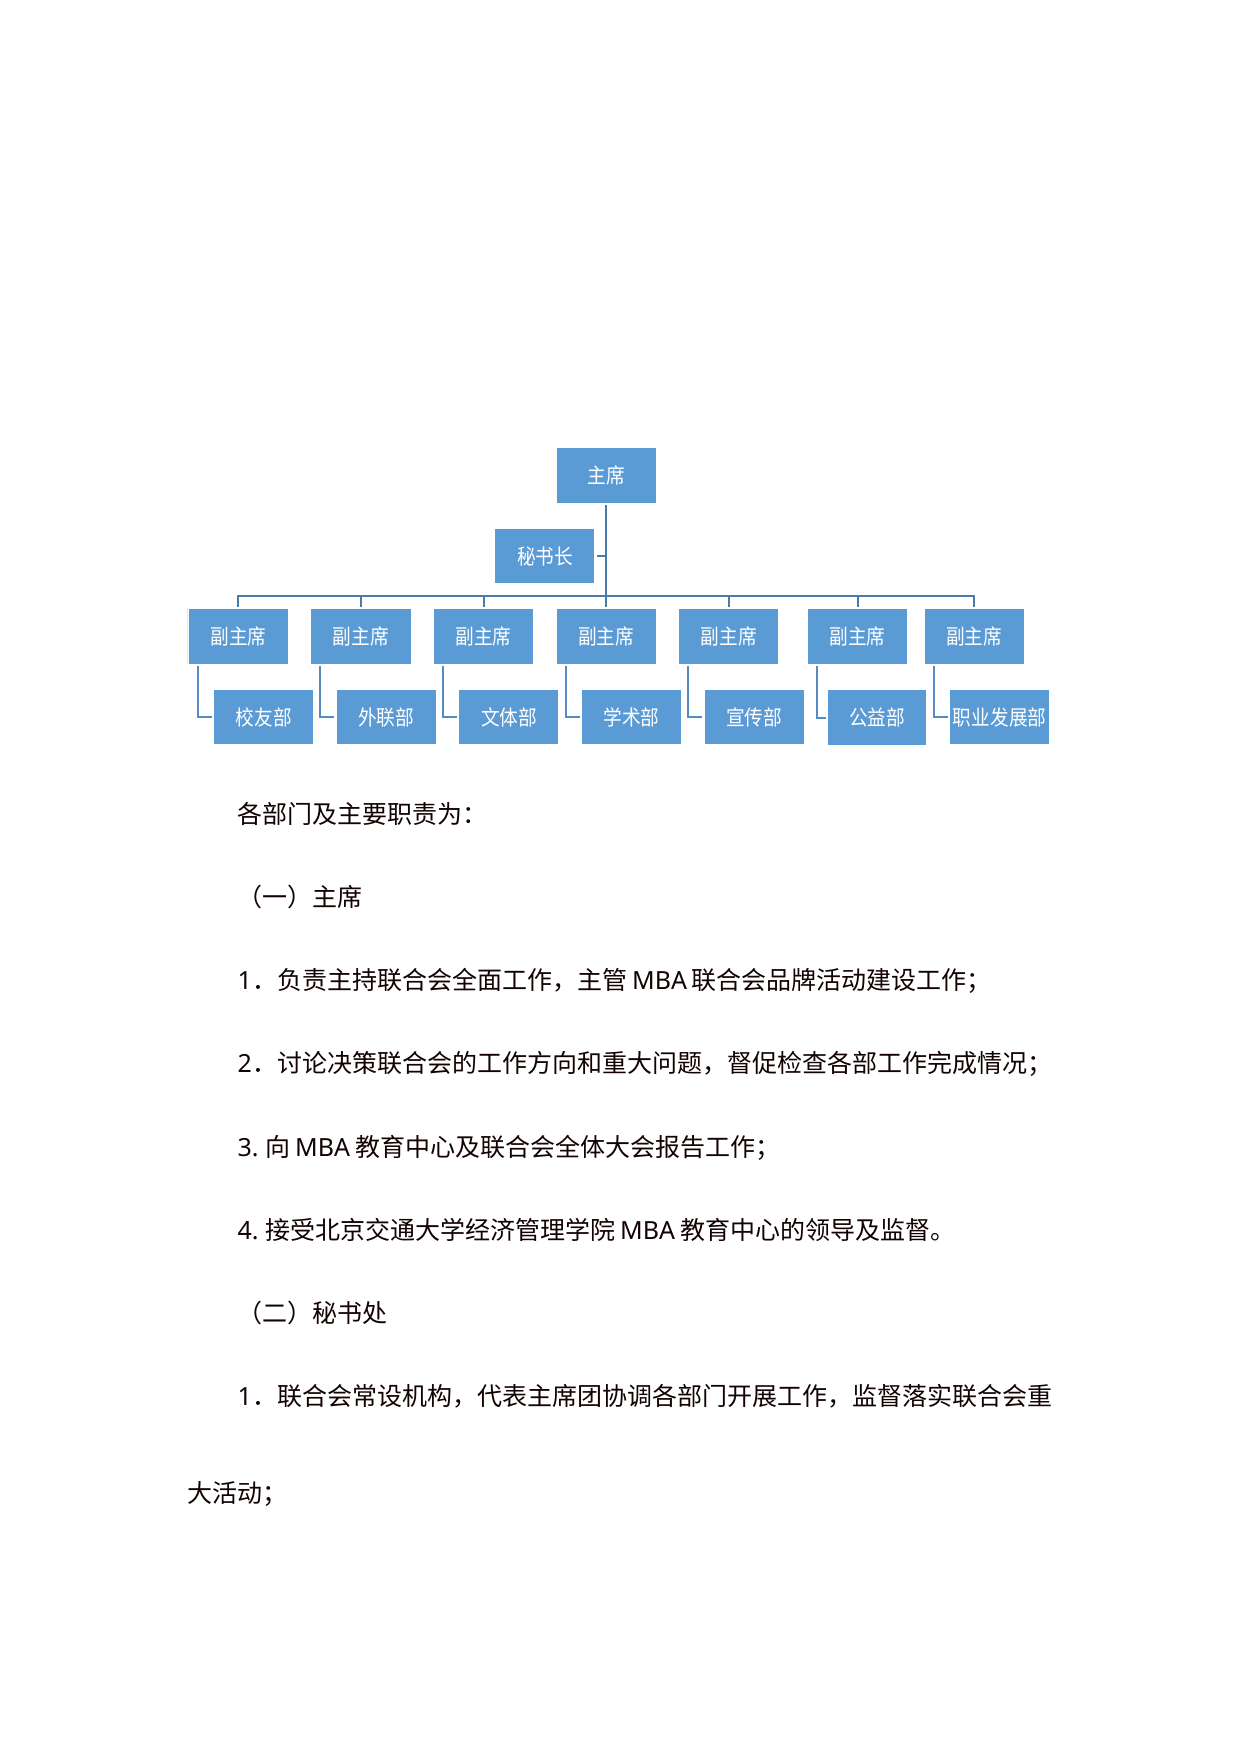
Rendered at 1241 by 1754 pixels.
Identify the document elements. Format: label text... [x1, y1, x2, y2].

text 1．联合会常设机构，代表主席团协调各部门开展工作，监督落实联合会重大活动； [187, 1362, 1053, 1524]
text 4. 接受北京交通大学经济管理学院MBA教育中心的领导及监督。 [187, 1196, 1053, 1261]
text 3. 向MBA教育中心及联合会全体大会报告工作； [187, 1113, 1053, 1178]
text （一）主席 [187, 863, 1053, 928]
text 各部门及主要职责为： [187, 780, 1053, 845]
text （二）秘书处 [187, 1279, 1053, 1344]
text 2．讨论决策联合会的工作方向和重大问题，督促检查各部工作完成情况； [187, 1029, 1053, 1094]
text 1．负责主持联合会全面工作，主管MBA联合会品牌活动建设工作； [187, 946, 1053, 1011]
